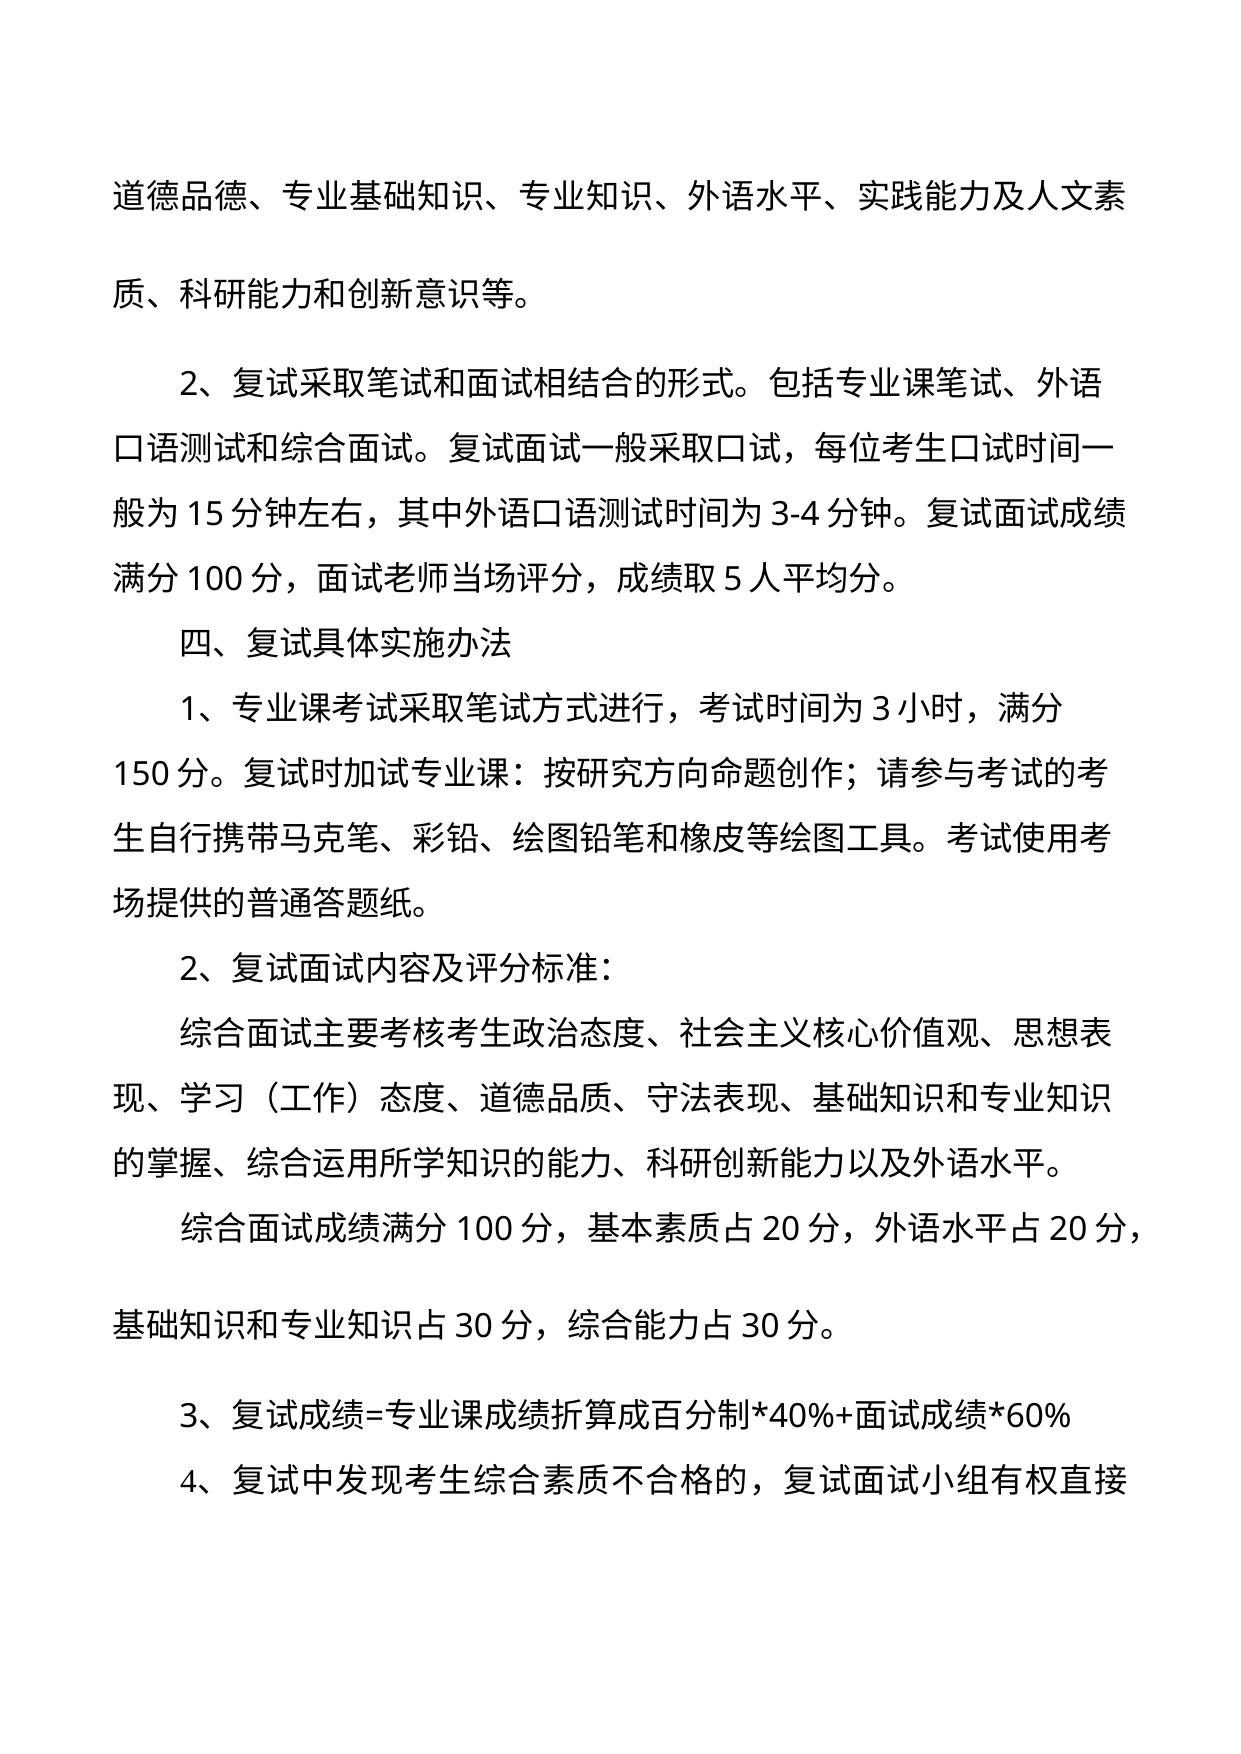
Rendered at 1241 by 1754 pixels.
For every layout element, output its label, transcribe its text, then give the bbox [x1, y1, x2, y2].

text 四、复试具体实施办法 [112, 608, 1128, 673]
text 综合面试主要考核考生政治态度、社会主义核心价值观、思想表现、学习（工作）态度、道德品质、守法表现、基础知识和专业知识的掌握、综合运用所学知识的能力、科研创新能力以及外语水平。 [112, 998, 1128, 1193]
text 1、专业课考试采取笔试方式进行，考试时间为3小时，满分150分。复试时加试专业课：按研究方向命题创作；请参与考试的考生自行携带马克笔、彩铅、绘图铅笔和橡皮等绘图工具。考试使用考场提供的普通答题纸。 [112, 673, 1128, 933]
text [112, 162, 1128, 324]
text 2、复试采取笔试和面试相结合的形式。包括专业课笔试、外语口语测试和综合面试。复试面试一般采取口试，每位考生口试时间一般为15分钟左右，其中外语口语测试时间为3-4分钟。复试面试成绩满分100分，面试老师当场评分，成绩取5人平均分。 [112, 348, 1128, 608]
text 3、复试成绩=专业课成绩折算成百分制*40%+面试成绩*60% [112, 1380, 1128, 1445]
text 综合面试成绩满分100分，基本素质占20分，外语水平占20分，基础知识和专业知识占30分，综合能力占30分。 [112, 1193, 1128, 1356]
text 2、复试面试内容及评分标准： [112, 933, 1128, 998]
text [112, 1445, 1128, 1510]
